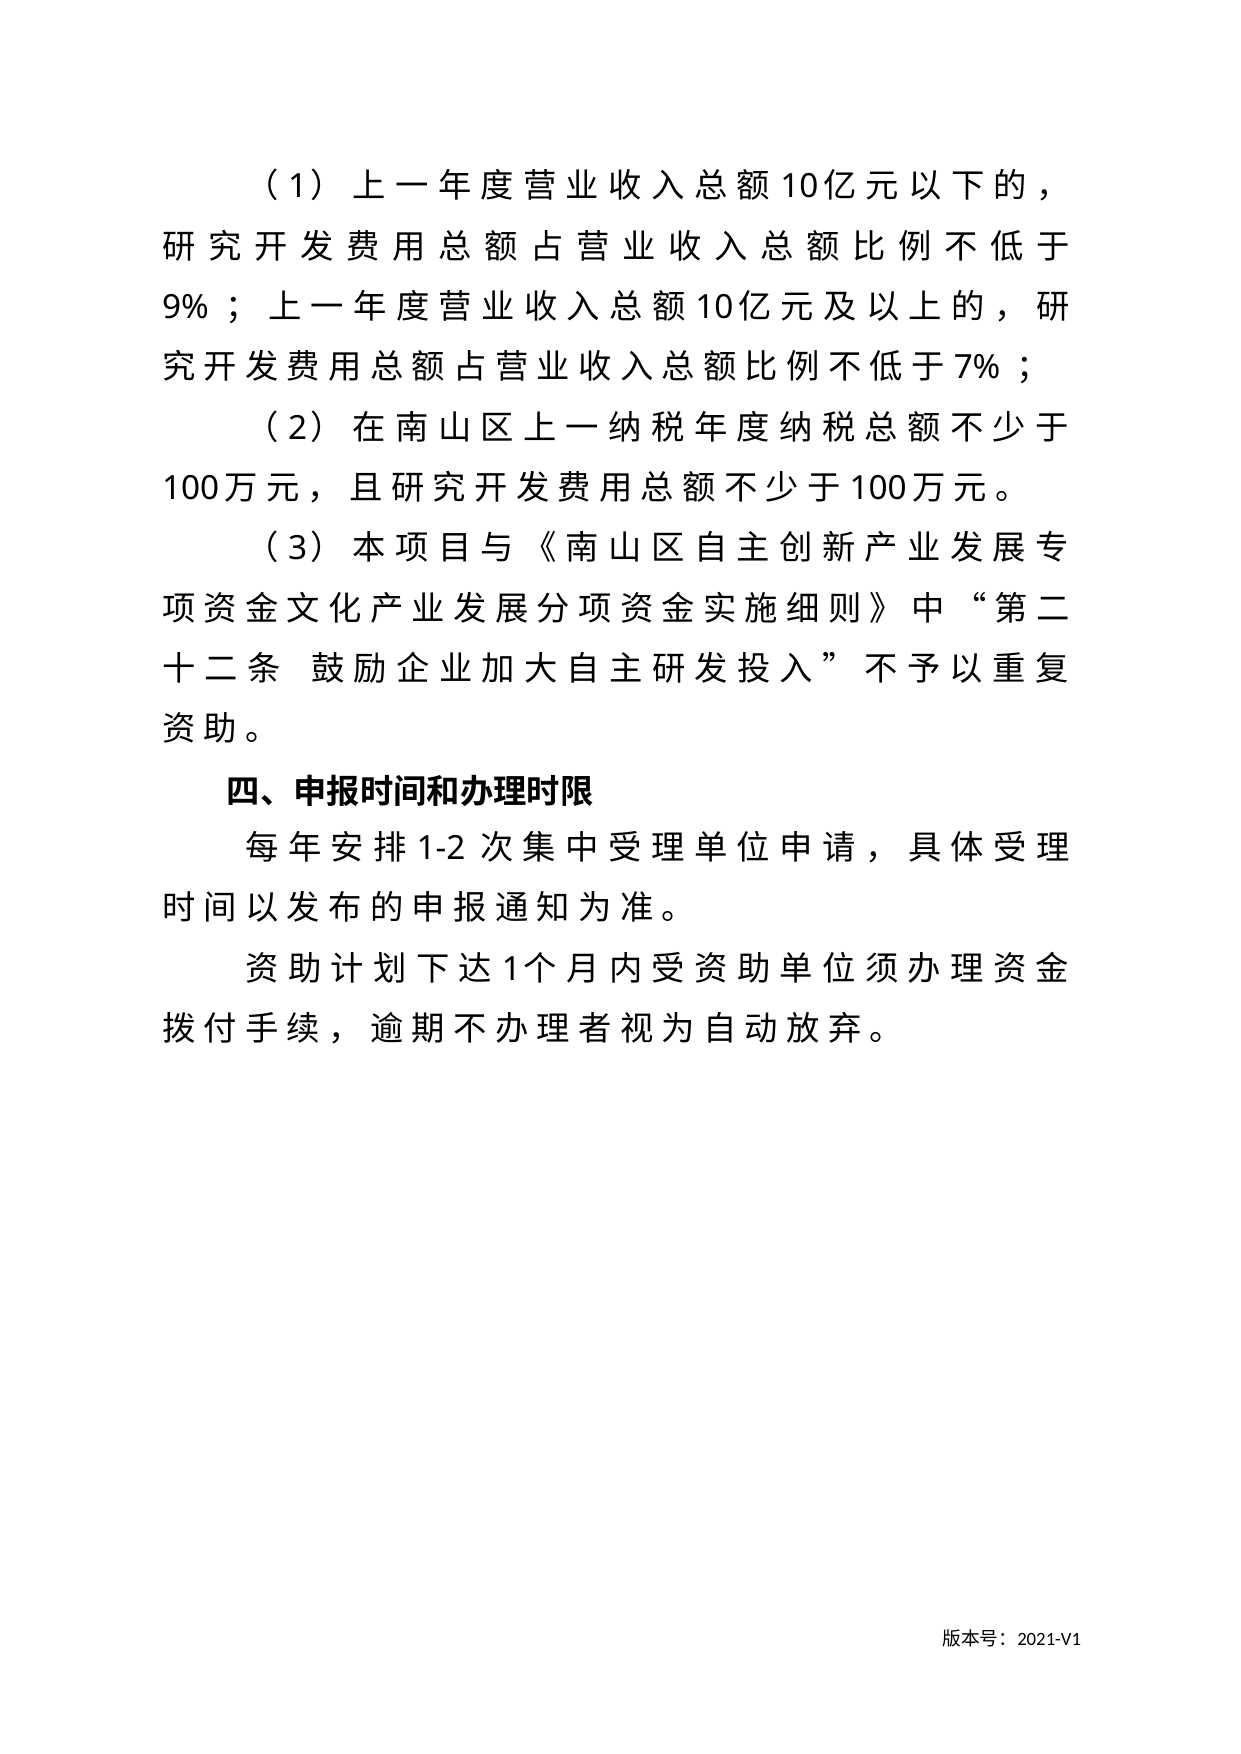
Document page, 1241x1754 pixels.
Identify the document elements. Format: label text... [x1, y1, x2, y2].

text （2）在南山区上一纳税年度纳税总额不少于100万元，且研究开发费用总额不少于100万元。 [162, 394, 1078, 515]
text 四、申报时间和办理时限 [162, 756, 1078, 815]
text （3）本项目与《南山区自主创新产业发展专项资金文化产业发展分项资金实施细则》中“第二十二条 鼓励企业加大自主研发投入”不予以重复资助。 [162, 515, 1078, 756]
text （1）上一年度营业收入总额10亿元以下的，研究开发费用总额占营业收入总额比例不低于9%；上一年度营业收入总额10亿元及以上的，研究开发费用总额占营业收入总额比例不低于7%； [162, 153, 1078, 394]
text 资助计划下达1个月内受资助单位须办理资金拨付手续，逾期不办理者视为自动放弃。 [162, 935, 1078, 1056]
text 每年安排1-2次集中受理单位申请，具体受理时间以发布的申报通知为准。 [162, 815, 1078, 935]
